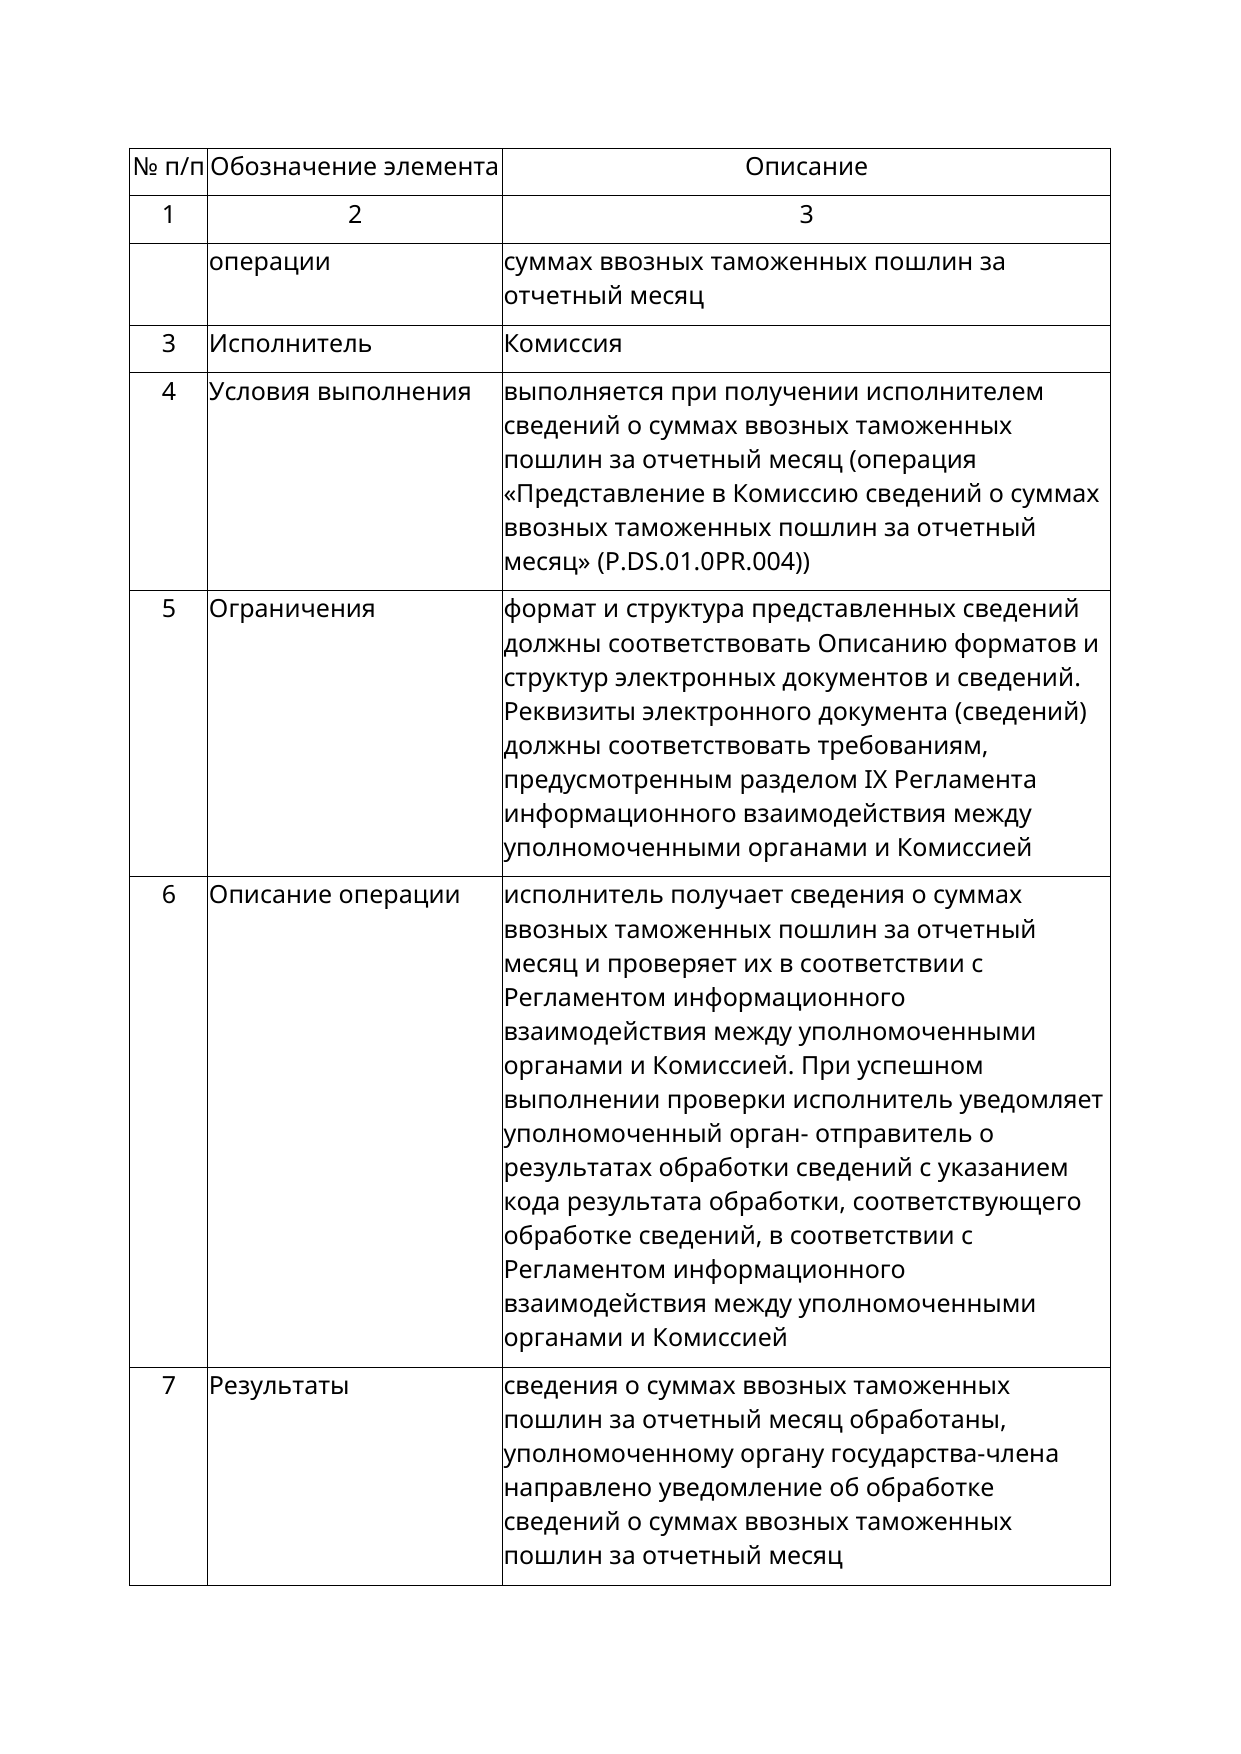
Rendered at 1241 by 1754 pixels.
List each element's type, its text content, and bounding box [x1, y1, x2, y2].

table_cell исполнитель получает сведения о суммах ввозных таможенных пошлин за отчетный месяц и проверяет их в соответствии с Регламентом информационного взаимодействия между уполномоченными органами и Комиссией. При успешном выполнении проверки исполнитель уведомляет уполномоченный орган- отправитель о результатах обработки сведений с указанием кода результата обработки, соответствующего обработке сведений, в соответствии с Регламентом информационного взаимодействия между уполномоченными органами и Комиссией [503, 877, 1110, 1367]
table_cell 2 [208, 196, 502, 243]
table_header Описание [503, 149, 1110, 195]
table_cell Исполнитель [208, 326, 502, 372]
table_cell 3 [130, 326, 207, 372]
table_cell 3 [503, 196, 1110, 243]
table_cell Наименование операции [208, 244, 502, 324]
table_cell Ограничения [208, 591, 502, 876]
table_cell 1 [130, 196, 207, 243]
table_header № п/п [130, 149, 207, 195]
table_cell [503, 244, 1110, 324]
table_cell Результаты [208, 1368, 502, 1584]
table_cell сведения о суммах ввозных таможенных пошлин за отчетный месяц обработаны, уполномоченному органу государства-члена направлено уведомление об обработке сведений о суммах ввозных таможенных пошлин за отчетный месяц [503, 1368, 1110, 1584]
table_cell 6 [130, 877, 207, 1367]
table_cell 7 [130, 1368, 207, 1584]
table_cell формат и структура представленных сведений должны соответствовать Описанию форматов и структур электронных документов и сведений. Реквизиты электронного документа (сведений) должны соответствовать требованиям, предусмотренным разделом IX Регламента информационного взаимодействия между уполномоченными органами и Комиссией [503, 591, 1110, 876]
table_cell 4 [130, 373, 207, 590]
table_cell выполняется при получении исполнителем сведений о суммах ввозных таможенных пошлин за отчетный месяц (операция «Представление в Комиссию сведений о суммах ввозных таможенных пошлин за отчетный месяц» (P.DS.01.0PR.004)) [503, 373, 1110, 590]
table_cell Условия выполнения [208, 373, 502, 590]
table_cell 2 [130, 244, 207, 324]
table_cell 5 [130, 591, 207, 876]
table_header Обозначение элемента [208, 149, 502, 195]
table_cell Комиссия [503, 326, 1110, 372]
table_cell Описание операции [208, 877, 502, 1367]
